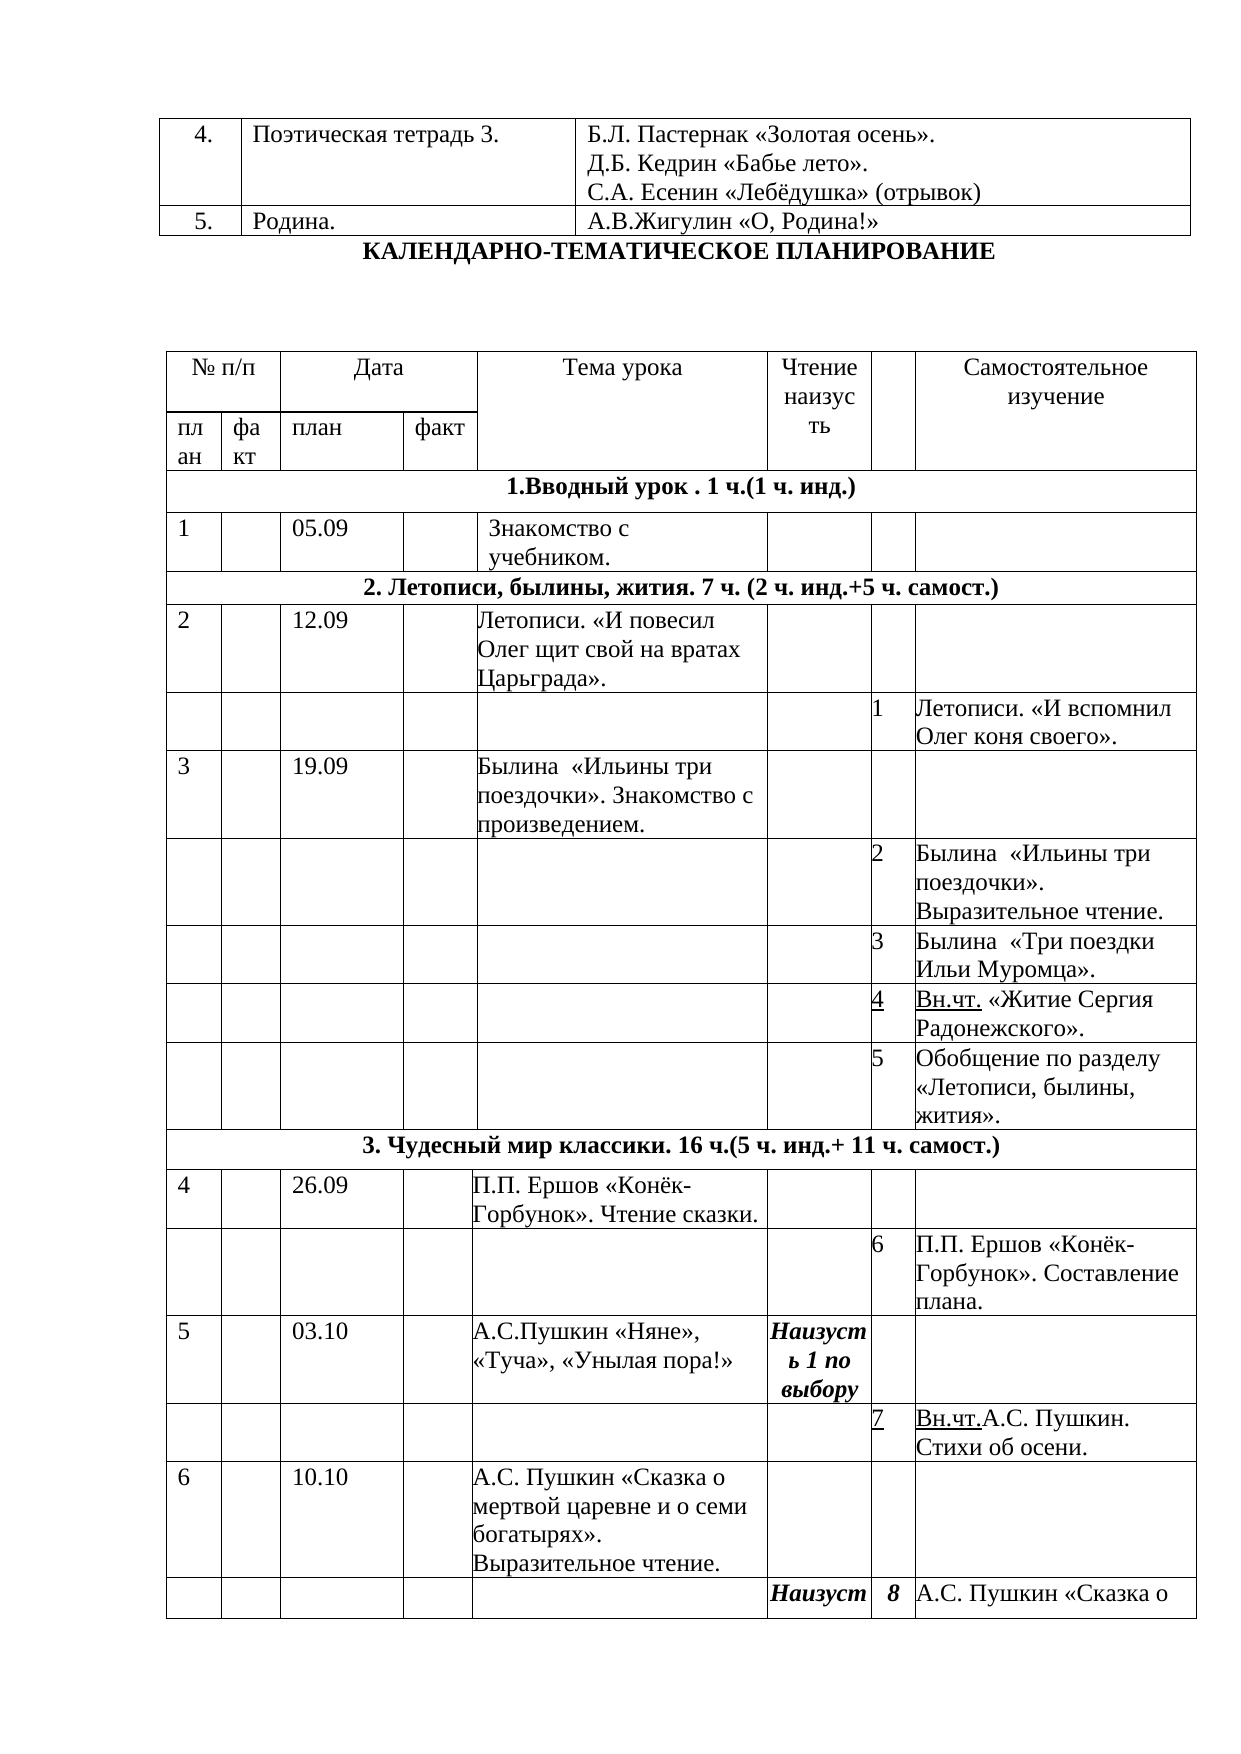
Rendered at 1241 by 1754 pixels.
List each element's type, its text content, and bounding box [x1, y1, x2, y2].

table_cell 03.10 [281, 1316, 403, 1402]
table_cell [478, 1043, 767, 1129]
table_cell [281, 839, 403, 925]
table_cell [222, 605, 280, 692]
table_cell [404, 984, 477, 1042]
table_cell [872, 751, 915, 837]
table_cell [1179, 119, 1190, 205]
table_cell [222, 1578, 280, 1617]
table_cell [404, 605, 477, 692]
table_cell Былина «Ильины три поездочки». Знакомство с произведением. [478, 751, 767, 837]
table_cell [222, 1462, 280, 1577]
table_cell [768, 693, 871, 750]
table_cell [167, 693, 221, 750]
table_cell [281, 693, 403, 750]
table_cell 5 [167, 1316, 221, 1402]
table_cell [768, 513, 871, 571]
table_cell [404, 751, 477, 837]
table_cell 3 [167, 751, 221, 837]
table_cell факт [404, 413, 477, 470]
table_cell [222, 693, 280, 750]
table_cell 5 [872, 1043, 915, 1129]
table_cell [768, 1462, 871, 1577]
table_cell [404, 1170, 472, 1228]
table_cell Наизусть 1 по выбору [768, 1316, 871, 1402]
table_cell [478, 926, 767, 983]
table_cell [281, 1229, 403, 1315]
table_cell [281, 1578, 403, 1617]
table_cell [768, 1170, 871, 1228]
text КАЛЕНДАРНО-ТЕМАТИЧЕСКОЕ ПЛАНИРОВАНИЕ [177, 236, 1181, 265]
table_cell [872, 513, 915, 571]
table_cell план [167, 413, 221, 470]
table_cell [222, 984, 280, 1042]
table_cell [167, 984, 221, 1042]
table_cell [872, 1462, 915, 1577]
table_cell Былина «Ильины три поездочки». Выразительное чтение. [916, 839, 1196, 925]
table_cell [768, 751, 871, 837]
table_cell [768, 839, 871, 925]
table_cell [768, 984, 871, 1042]
table_header [872, 352, 915, 470]
table_cell [281, 926, 403, 983]
table_cell [404, 1043, 477, 1129]
table_cell 5. [160, 206, 241, 235]
table_cell [167, 1578, 221, 1617]
table_cell 05.09 [281, 513, 403, 571]
table_cell [404, 839, 477, 925]
table_cell А.С. Пушкин «Сказка о мертвой царевне и о семи богатырях». Выразительное чтение. [473, 1462, 767, 1577]
table_cell [404, 693, 477, 750]
table_cell П.П. Ершов «Конёк-Горбунок». Составление плана. [916, 1229, 1196, 1315]
table_cell П.П. Ершов «Конёк-Горбунок». Чтение сказки. [473, 1170, 767, 1228]
table_cell [167, 1229, 221, 1315]
table_cell Знакомство с учебником. [478, 513, 767, 571]
table_cell Летописи. «И вспомнил Олег коня своего». [916, 693, 1196, 750]
table_cell [478, 693, 767, 750]
table_cell Родина. [242, 206, 575, 235]
table_cell 26.09 [281, 1170, 403, 1228]
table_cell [916, 1578, 1196, 1617]
table_cell [222, 839, 280, 925]
table_cell [404, 1316, 472, 1402]
table_cell 12.09 [281, 605, 403, 692]
table_cell [222, 926, 280, 983]
table_cell [916, 1462, 1196, 1577]
table_cell 1 [167, 513, 221, 571]
table_cell [222, 751, 280, 837]
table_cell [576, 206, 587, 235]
table_cell [768, 926, 871, 983]
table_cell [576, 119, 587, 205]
table_cell 2 [872, 839, 915, 925]
table_cell [916, 1170, 1196, 1228]
table_cell [768, 605, 871, 692]
table_cell [916, 751, 1196, 837]
table_header Самостоятельное изучение [916, 352, 1196, 470]
table_cell А.С.Пушкин «Няне», «Туча», «Унылая пора!» [473, 1316, 767, 1402]
table_cell [768, 1404, 871, 1461]
table_header Чтение наизусть [768, 352, 871, 470]
table_cell 6 [872, 1229, 915, 1315]
table_cell [281, 1043, 403, 1129]
table_cell Летописи. «И повесил Олег щит свой на вратах Царьграда». [478, 605, 767, 692]
table_cell [281, 1404, 403, 1461]
table_cell 6 [167, 1462, 221, 1577]
table_cell [872, 1170, 915, 1228]
table_cell факт [222, 413, 280, 470]
table_cell 7 [872, 1404, 915, 1461]
table_cell 3 [872, 926, 915, 983]
table_cell [473, 1404, 767, 1461]
table_cell [222, 1316, 280, 1402]
table_cell Поэтическая тетрадь 3. [242, 119, 575, 205]
table_cell [222, 1170, 280, 1228]
table_cell 1 [872, 693, 915, 750]
table_cell [916, 513, 1196, 571]
table_cell Былина «Три поездки Ильи Муромца». [916, 926, 1196, 983]
table_cell Обобщение по разделу «Летописи, былины, жития». [916, 1043, 1196, 1129]
table_header № п/п [167, 352, 280, 411]
table_cell [281, 984, 403, 1042]
table_cell [473, 1578, 767, 1617]
table_cell 3. Чудесный мир классики. 16 ч.(5 ч. инд.+ 11 ч. самост.) [167, 1130, 1196, 1169]
table_cell [478, 984, 767, 1042]
table_header Тема урока [478, 352, 767, 470]
table_cell [404, 513, 477, 571]
table_cell [167, 1404, 221, 1461]
table_cell [404, 926, 477, 983]
table_cell [167, 1043, 221, 1129]
table_cell [404, 1229, 472, 1315]
table_cell [404, 1578, 472, 1617]
table_cell [222, 1043, 280, 1129]
table_cell 19.09 [281, 751, 403, 837]
table_cell [404, 1404, 472, 1461]
table_cell [404, 1462, 472, 1577]
table_cell 4 [167, 1170, 221, 1228]
table_cell [768, 1229, 871, 1315]
table_cell [872, 605, 915, 692]
table_cell 2 [167, 605, 221, 692]
table_cell план [281, 413, 403, 470]
table_cell [478, 839, 767, 925]
table_header Дата [281, 352, 477, 411]
table_cell [222, 1229, 280, 1315]
table_cell [222, 513, 280, 571]
table_cell [916, 1316, 1196, 1402]
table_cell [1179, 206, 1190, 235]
table_cell [167, 839, 221, 925]
table_cell 4 [872, 984, 915, 1042]
table_cell [768, 1043, 871, 1129]
table_cell [872, 1316, 915, 1402]
table_cell 8 [872, 1578, 915, 1617]
table_cell [167, 926, 221, 983]
table_cell 4. [160, 119, 241, 205]
table_cell Наизусть отрывок [768, 1578, 871, 1617]
table_cell 10.10 [281, 1462, 403, 1577]
table_cell [222, 1404, 280, 1461]
table_cell Вн.чт.А.С. Пушкин. Стихи об осени. [916, 1404, 1196, 1461]
table_cell 1.Вводный урок . 1 ч.(1 ч. инд.) [167, 471, 1196, 512]
table_cell [916, 605, 1196, 692]
table_cell [473, 1229, 767, 1315]
table_cell 2. Летописи, былины, жития. 7 ч. (2 ч. инд.+5 ч. самост.) [167, 572, 1196, 604]
table_cell Вн.чт. «Житие Сергия Радонежского». [916, 984, 1196, 1042]
